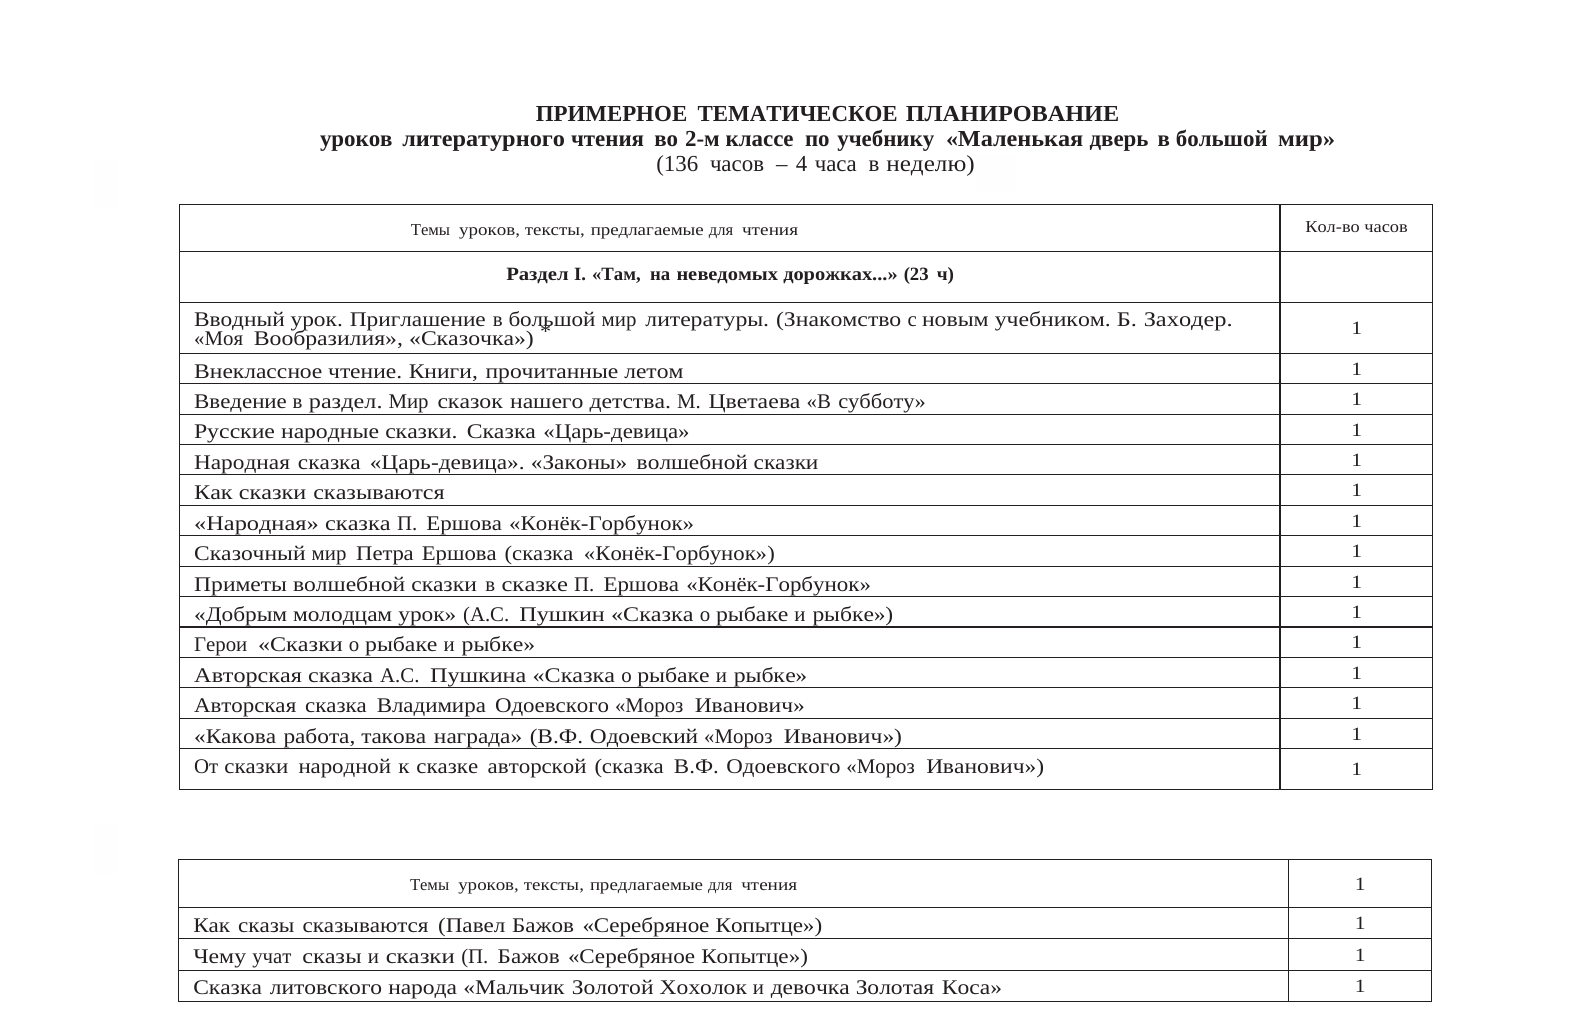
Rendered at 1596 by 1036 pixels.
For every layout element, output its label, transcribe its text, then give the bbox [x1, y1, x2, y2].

table_cell 1 [1281, 719, 1432, 748]
table_cell Сказка литовского народа «Мальчик Золотой Хохолок и девочка Золотая Коса» [179, 971, 1288, 1001]
table_cell Авторская сказка А.С. Пушкина «Сказка о рыбаке и рыбке» [180, 658, 1279, 687]
table_cell Сказочный мир Петра Ершова (сказка «Конёк-Горбунок») [180, 536, 1279, 566]
table_header 1 [1289, 860, 1431, 907]
table_cell Герои «Сказки о рыбаке и рыбке» [180, 628, 1279, 657]
table_cell 1 [1281, 688, 1432, 718]
text уроков литературного чтения во 2-м классе по учебнику «Маленькая дверь в большой мир» [312, 127, 1343, 152]
table_cell 1 [1289, 908, 1431, 938]
table_header Кол-во часов [1281, 205, 1432, 251]
table_cell 1 [1281, 658, 1432, 687]
table_cell Русские народные сказки. Сказка «Царь-девица» [180, 415, 1279, 444]
table_cell 1 [1281, 445, 1432, 474]
table_cell Раздел I. «Там, на неведомых дорожках...» (23 ч) [180, 252, 1279, 302]
table_cell 1 [1281, 384, 1432, 413]
table_cell Как сказы сказываются (Павел Бажов «Серебряное Копытце») [179, 908, 1288, 938]
table_cell 1 [1281, 597, 1432, 626]
table_cell 1 [1281, 506, 1432, 535]
table_cell 1 [1281, 628, 1432, 657]
table_cell 1 [1281, 415, 1432, 444]
table_cell Приметы волшебной сказки в сказке П. Ершова «Конёк-Горбунок» [180, 567, 1279, 596]
table_cell Чему учат сказы и сказки (П. Бажов «Серебряное Копытце») [179, 939, 1288, 969]
table_cell Как сказки сказываются [180, 475, 1279, 505]
table_cell 1 [1289, 971, 1431, 1001]
table_header Темы уроков, тексты, предлагаемые для чтения [180, 205, 1279, 251]
text (136 часов – 4 часа в неделю) [652, 152, 979, 177]
table_cell 1 [1281, 475, 1432, 505]
table_cell «Добрым молодцам урок» (А.С. Пушкин «Сказка о рыбаке и рыбке») [180, 597, 1279, 626]
table_cell 1 [1281, 303, 1432, 353]
table_cell [1281, 252, 1432, 302]
table_cell «Какова работа, такова награда» (В.Ф. Одоевский «Мороз Иванович») [180, 719, 1279, 748]
table_cell Внеклассное чтение. Книги, прочитанные летом [180, 354, 1279, 383]
table_header Темы уроков, тексты, предлагаемые для чтения [179, 860, 1288, 907]
table_cell Вводный урок. Приглашение в большой мир литературы. (Знакомство с новым учебником. Б. Заходер. «Моя Вообразилия», «Сказочка») * [180, 303, 1279, 353]
table_cell «Народная» сказка П. Ершова «Конёк-Горбунок» [180, 506, 1279, 535]
table_cell 1 [1281, 536, 1432, 566]
table_cell 1 [1281, 567, 1432, 596]
table_cell Авторская сказка Владимира Одоевского «Мороз Иванович» [180, 688, 1279, 718]
table_cell От сказки народной к сказке авторской (сказка В.Ф. Одоевского «Мороз Иванович») [180, 749, 1279, 789]
text ПРИМЕРНОЕ ТЕМАТИЧЕСКОЕ ПЛАНИРОВАНИЕ [532, 101, 1123, 127]
table_cell Введение в раздел. Мир сказок нашего детства. М. Цветаева «В субботу» [180, 384, 1279, 413]
table_cell Народная сказка «Царь-девица». «Законы» волшебной сказки [180, 445, 1279, 474]
table_cell 1 [1281, 749, 1432, 789]
table_cell 1 [1289, 939, 1431, 969]
table_cell 1 [1281, 354, 1432, 383]
